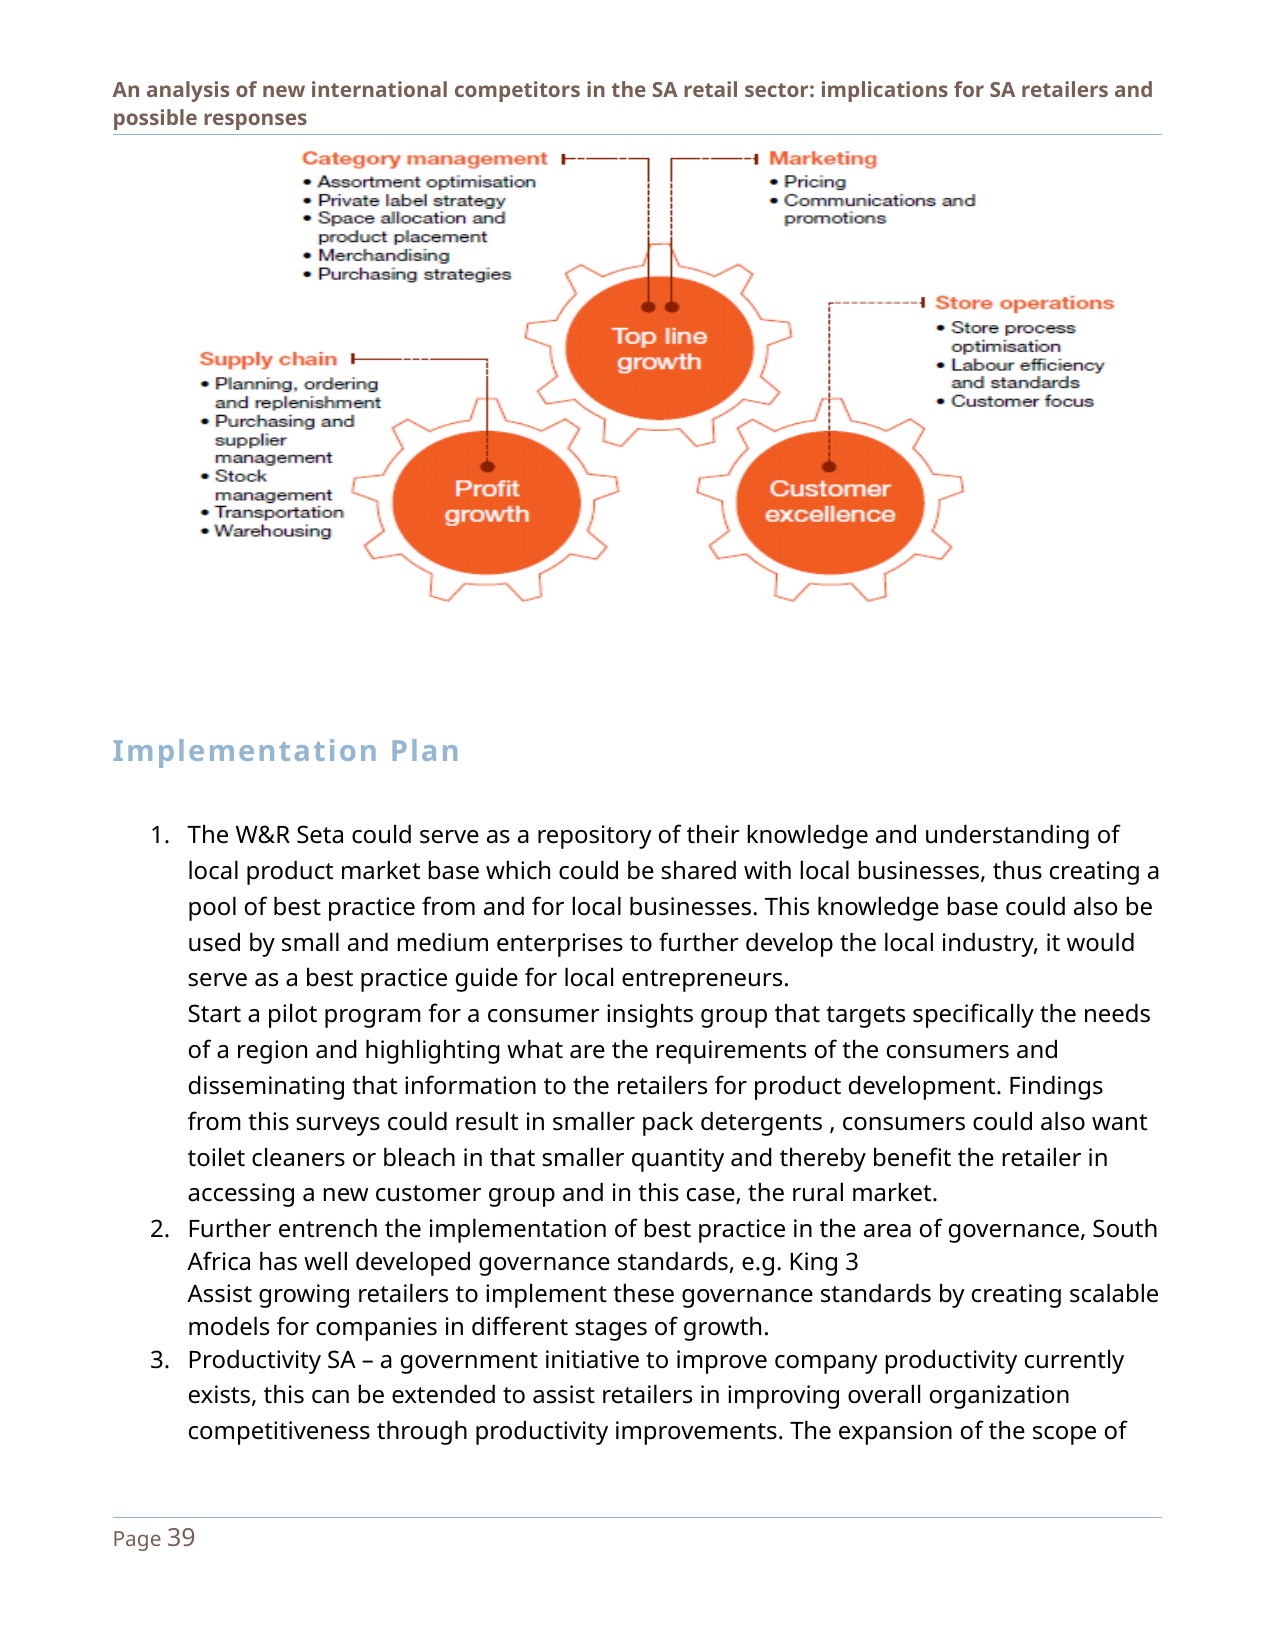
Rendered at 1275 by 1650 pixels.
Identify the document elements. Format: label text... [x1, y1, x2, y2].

list Further entrench the implementation of best practice in the area of governance, South Africa has well developed governance standards, e.g. King 3 [150, 1212, 1162, 1277]
list Start a pilot program for a consumer insights group that targets specifically the needs of a region and highlighting what are the requirements of the consumers and disseminating that information to the retailers for product development. Findings from this surveys could result in smaller pack detergents , consumers could also want toilet cleaners or bleach in that smaller quantity and thereby benefit the retailer in accessing a new customer group and in this case, the rural market. [187, 997, 1162, 1209]
subtitle Implementation Plan [112, 730, 1162, 770]
list The W&R Seta could serve as a repository of their knowledge and understanding of local product market base which could be shared with local businesses, thus creating a pool of best practice from and for local businesses. This knowledge base could also be used by small and medium enterprises to further develop the local industry, it would serve as a best practice guide for local entrepreneurs. [150, 818, 1162, 994]
picture [141, 135, 1134, 617]
list Assist growing retailers to implement these governance standards by creating scalable models for companies in different stages of growth. [187, 1277, 1162, 1342]
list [150, 1342, 1162, 1447]
